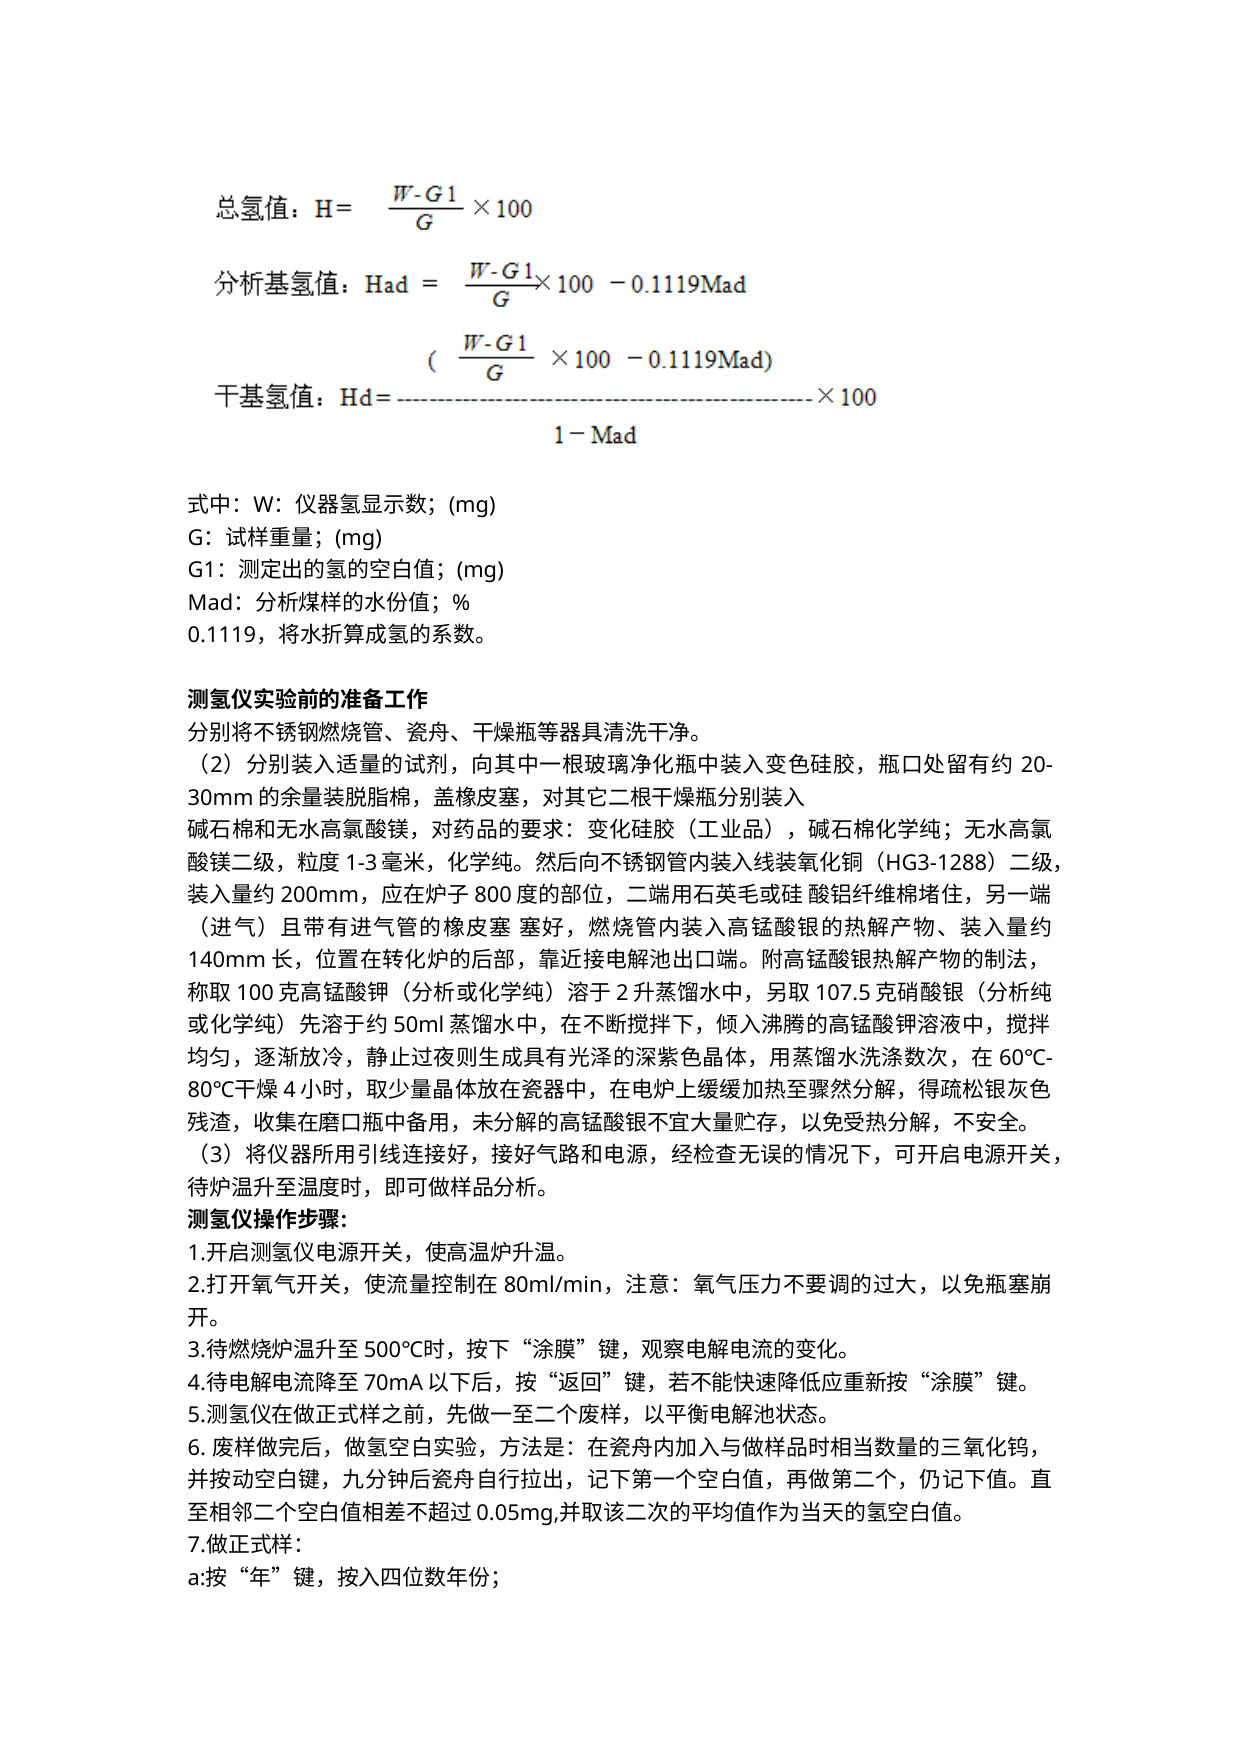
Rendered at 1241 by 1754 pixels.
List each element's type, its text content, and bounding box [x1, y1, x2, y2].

text 测氢仪实验前的准备工作 [187, 682, 1053, 714]
text 分别将不锈钢燃烧管、瓷舟、干燥瓶等器具清洗干净。 [187, 714, 1053, 747]
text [187, 162, 1053, 649]
picture [187, 162, 902, 453]
text （2）分别装入适量的试剂，向其中一根玻璃净化瓶中装入变色硅胶，瓶口处留有约20-30mm的余量装脱脂棉，盖橡皮塞，对其它二根干燥瓶分别装入 碱石棉和无水高氯酸镁，对药品的要求：变化硅胶（工业品），碱石棉化学纯；无水高氯酸镁二级，粒度1-3毫米，化学纯。然后向不锈钢管内装入线装氧化铜（HG3-1288）二级，装入量约200mm，应在炉子800度的部位，二端用石英毛或硅 酸铝纤维棉堵住，另一端（进气）且带有进气管的橡皮塞 塞好，燃烧管内装入高锰酸银的热解产物、装入量约140mm长，位置在转化炉的后部，靠近接电解池出口端。附高锰酸银热解产物的制法，称取100克高锰酸钾（分析或化学纯）溶于2升蒸馏水中，另取107.5克硝酸银（分析纯或化学纯）先溶于约50ml蒸馏水中，在不断搅拌下，倾入沸腾的高锰酸钾溶液中，搅拌均匀，逐渐放冷，静止过夜则生成具有光泽的深紫色晶体，用蒸馏水洗涤数次，在60℃-80℃干燥4小时，取少量晶体放在瓷器中，在电炉上缓缓加热至骤然分解，得疏松银灰色残渣，收集在磨口瓶中备用，未分解的高锰酸银不宜大量贮存，以免受热分解，不安全。 （3）将仪器所用引线连接好，接好气路和电源，经检查无误的情况下，可开启电源开关，待炉温升至温度时，即可做样品分析。 [187, 747, 1053, 1202]
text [187, 1202, 1053, 1592]
